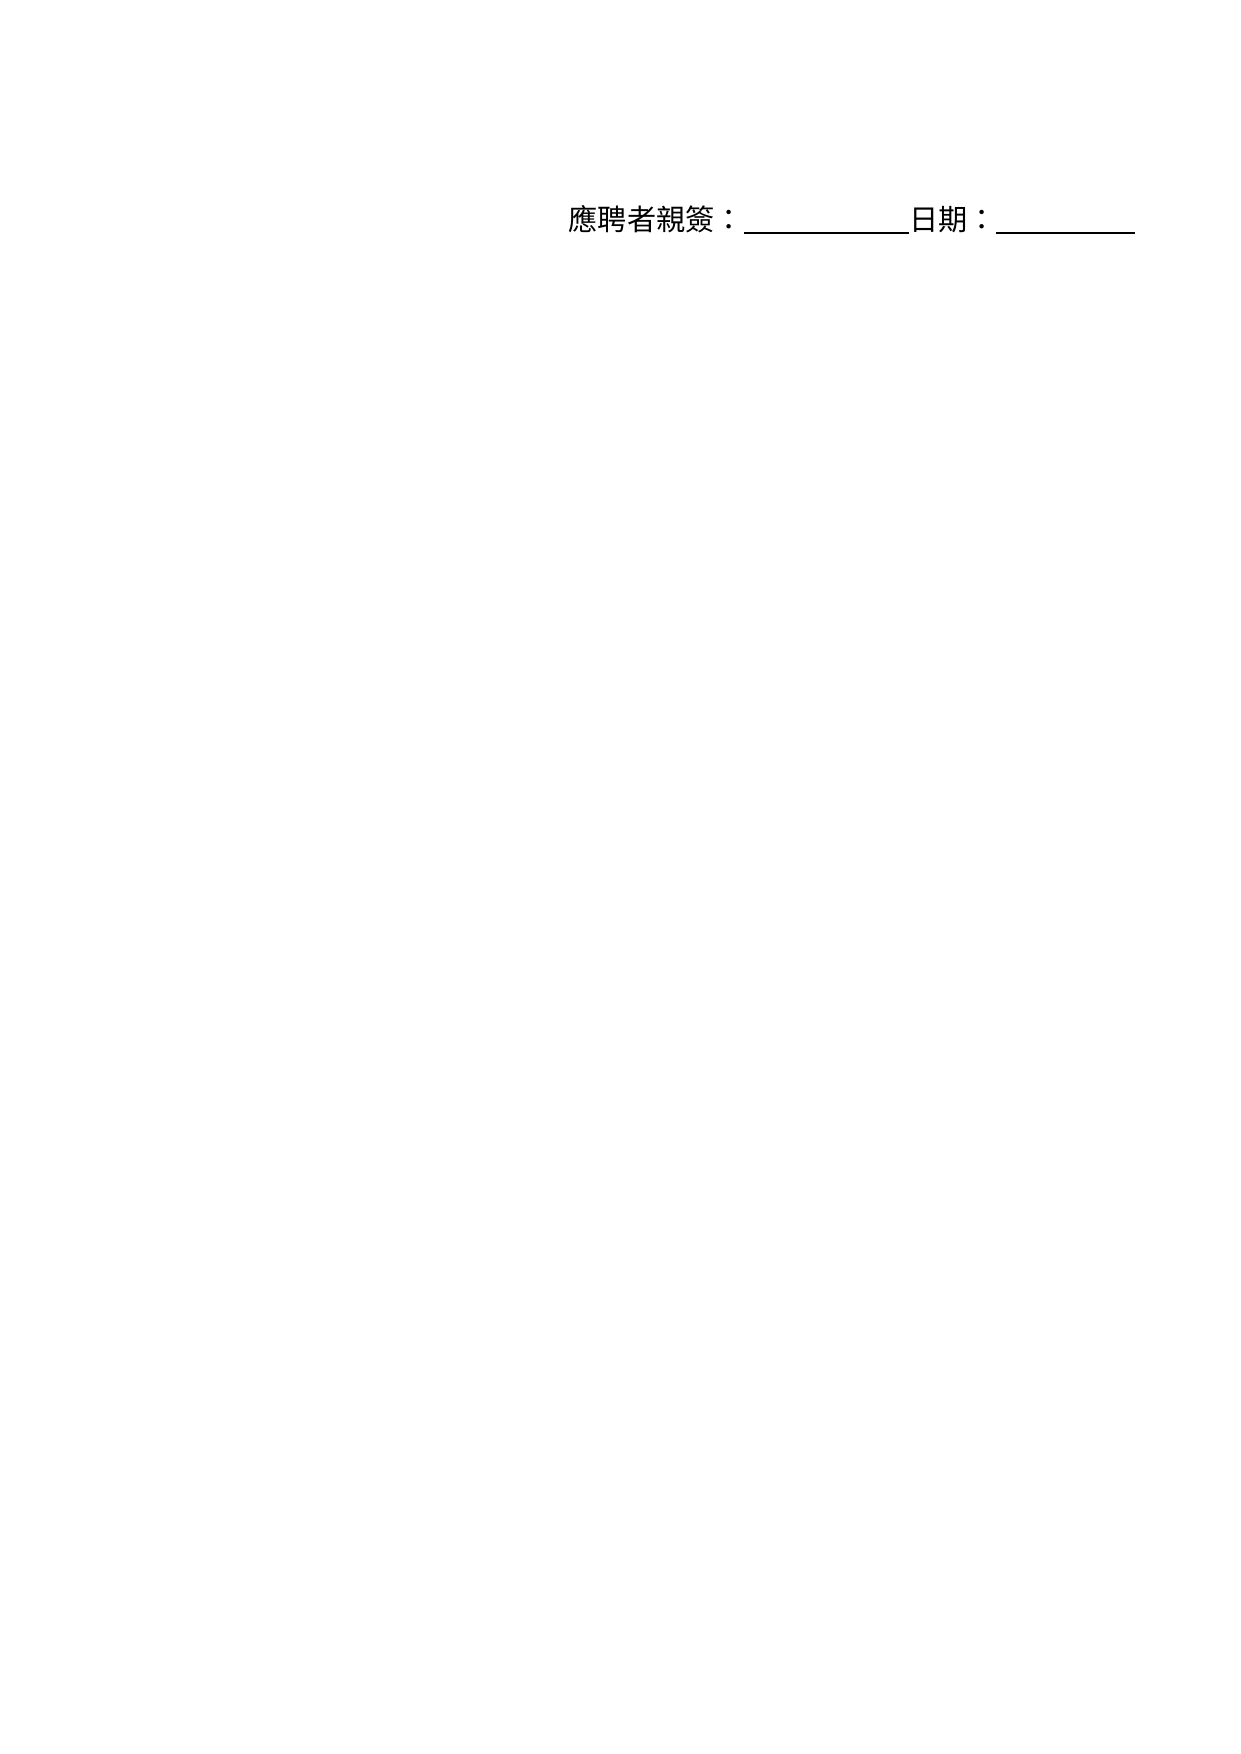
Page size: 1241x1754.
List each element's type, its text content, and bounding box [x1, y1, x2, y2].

text 應聘者親簽： 日期： a [89, 196, 1152, 238]
